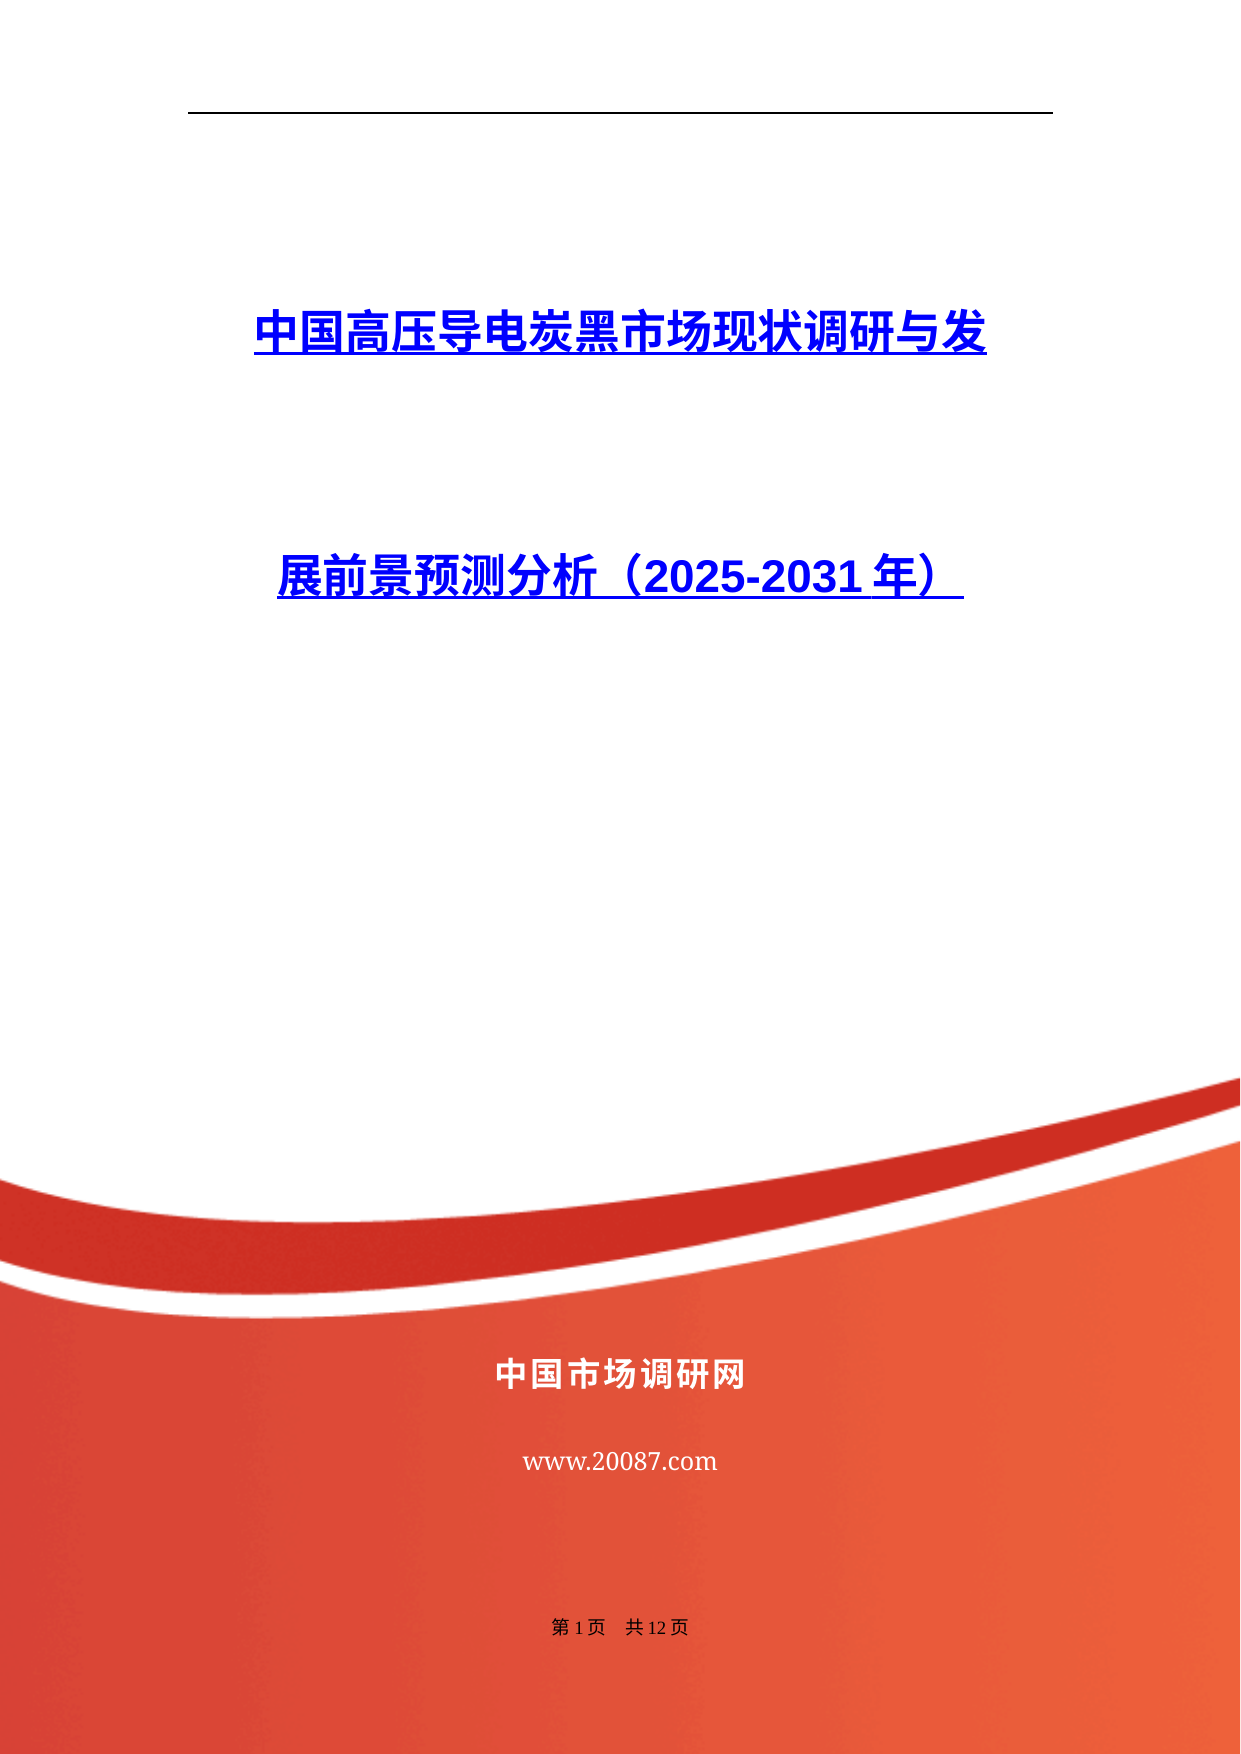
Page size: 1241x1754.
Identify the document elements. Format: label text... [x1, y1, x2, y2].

table_header 中国高压导电炭黑市场现状调研与发展前景预测分析（2025-2031年） [188, 207, 1053, 773]
picture [0, 1006, 1241, 1754]
subtitle 中国市场调研网 [187, 1339, 1053, 1404]
text www.20087.com [187, 1428, 1053, 1493]
